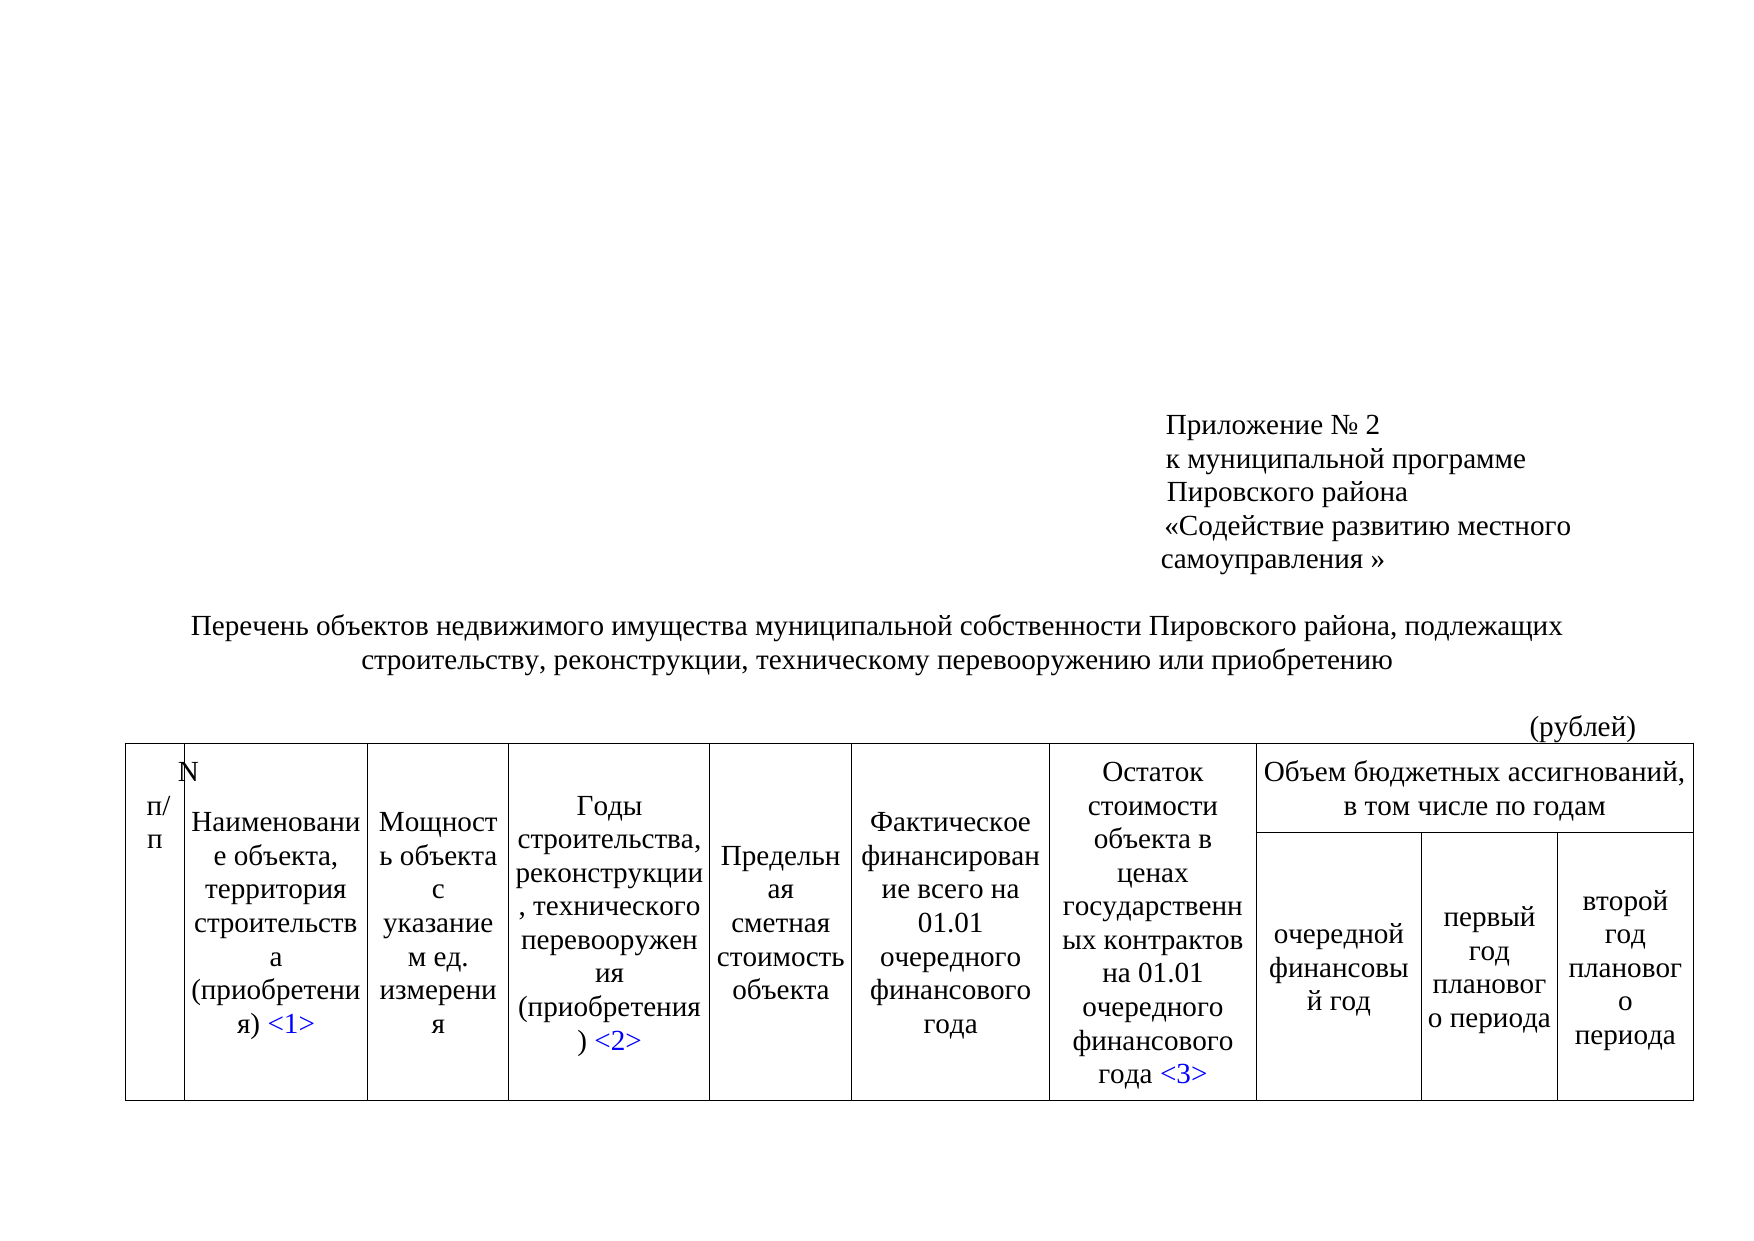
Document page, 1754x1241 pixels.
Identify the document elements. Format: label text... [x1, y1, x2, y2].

text к муниципальной программе [718, 441, 1636, 474]
table_header Мощность объекта с указанием ед. измерения [368, 744, 508, 1100]
table_header Наименование объекта, территория строительства (приобретения) <1> [185, 744, 367, 1100]
table_header Объем бюджетных ассигнований, в том числе по годам [1257, 744, 1693, 832]
text Приложение № 2 [718, 407, 1636, 441]
table_cell второй год планового периода [1558, 833, 1693, 1100]
text (рублей) [118, 709, 1636, 743]
table_header Годы строительства, реконструкции, технического перевооружения (приобретения) <2> [509, 744, 709, 1100]
table_header N п/п [126, 744, 184, 1100]
table_cell первый год планового периода [1422, 833, 1557, 1100]
table_cell очередной финансовый год [1257, 833, 1421, 1100]
table_header Фактическое финансирование всего на 01.01 очередного финансового года [852, 744, 1049, 1100]
text «Содействие развитию местного [718, 508, 1636, 541]
table_header Остаток стоимости объекта в ценах государственных контрактов на 01.01 очередного финансового года <3> [1050, 744, 1256, 1100]
text Пировского района [718, 474, 1636, 508]
text Перечень объектов недвижимого имущества муниципальной собственности Пировского района, подлежащих строительству, реконструкции, техническому перевооружению или приобретению [118, 608, 1636, 676]
table_header Предельная сметная стоимость объекта [710, 744, 851, 1100]
text самоуправления » [718, 541, 1636, 575]
